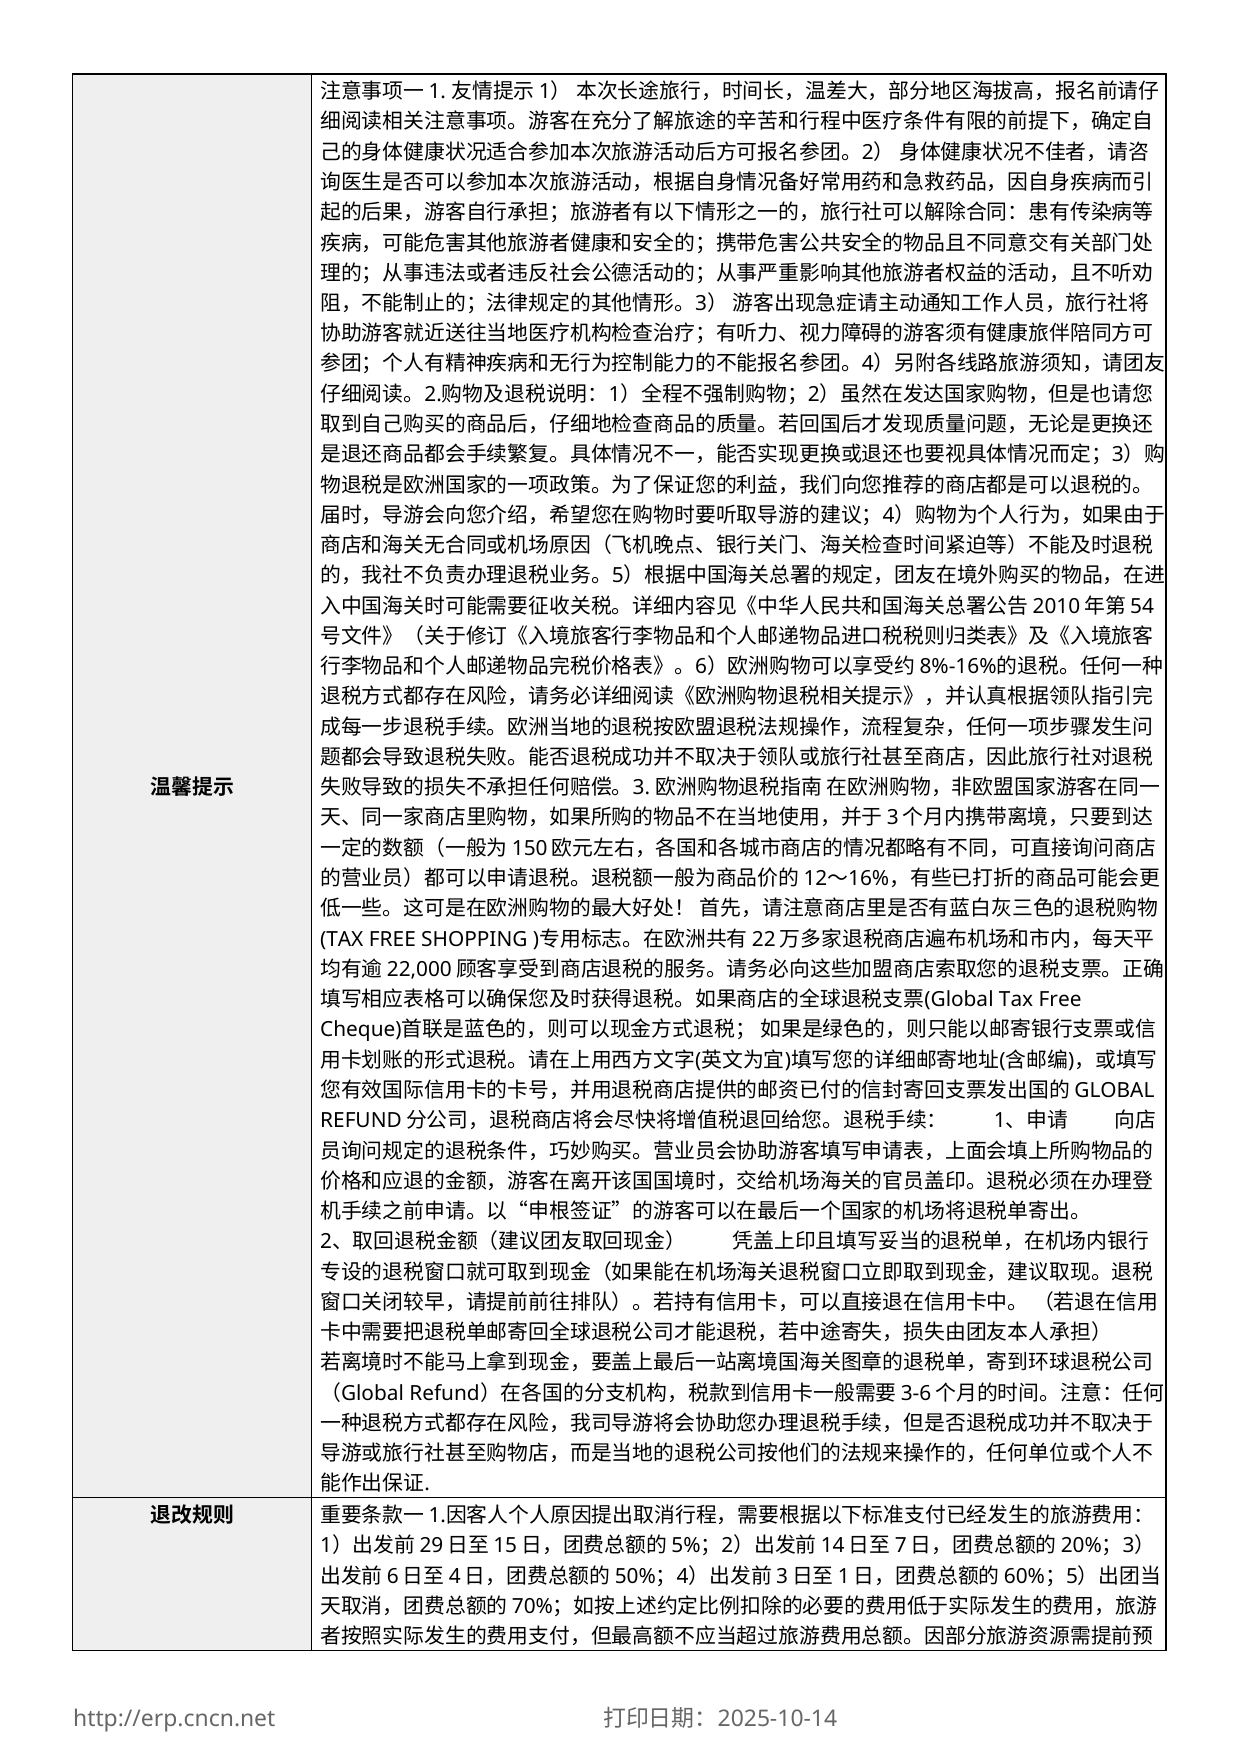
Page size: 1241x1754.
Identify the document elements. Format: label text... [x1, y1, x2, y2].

table_cell 注意事项一 [312, 75, 1165, 1497]
table_cell 温馨提示 [73, 75, 311, 1497]
table_cell 重要条款一 [312, 1498, 1165, 1650]
table_cell 退改规则 [73, 1498, 311, 1650]
